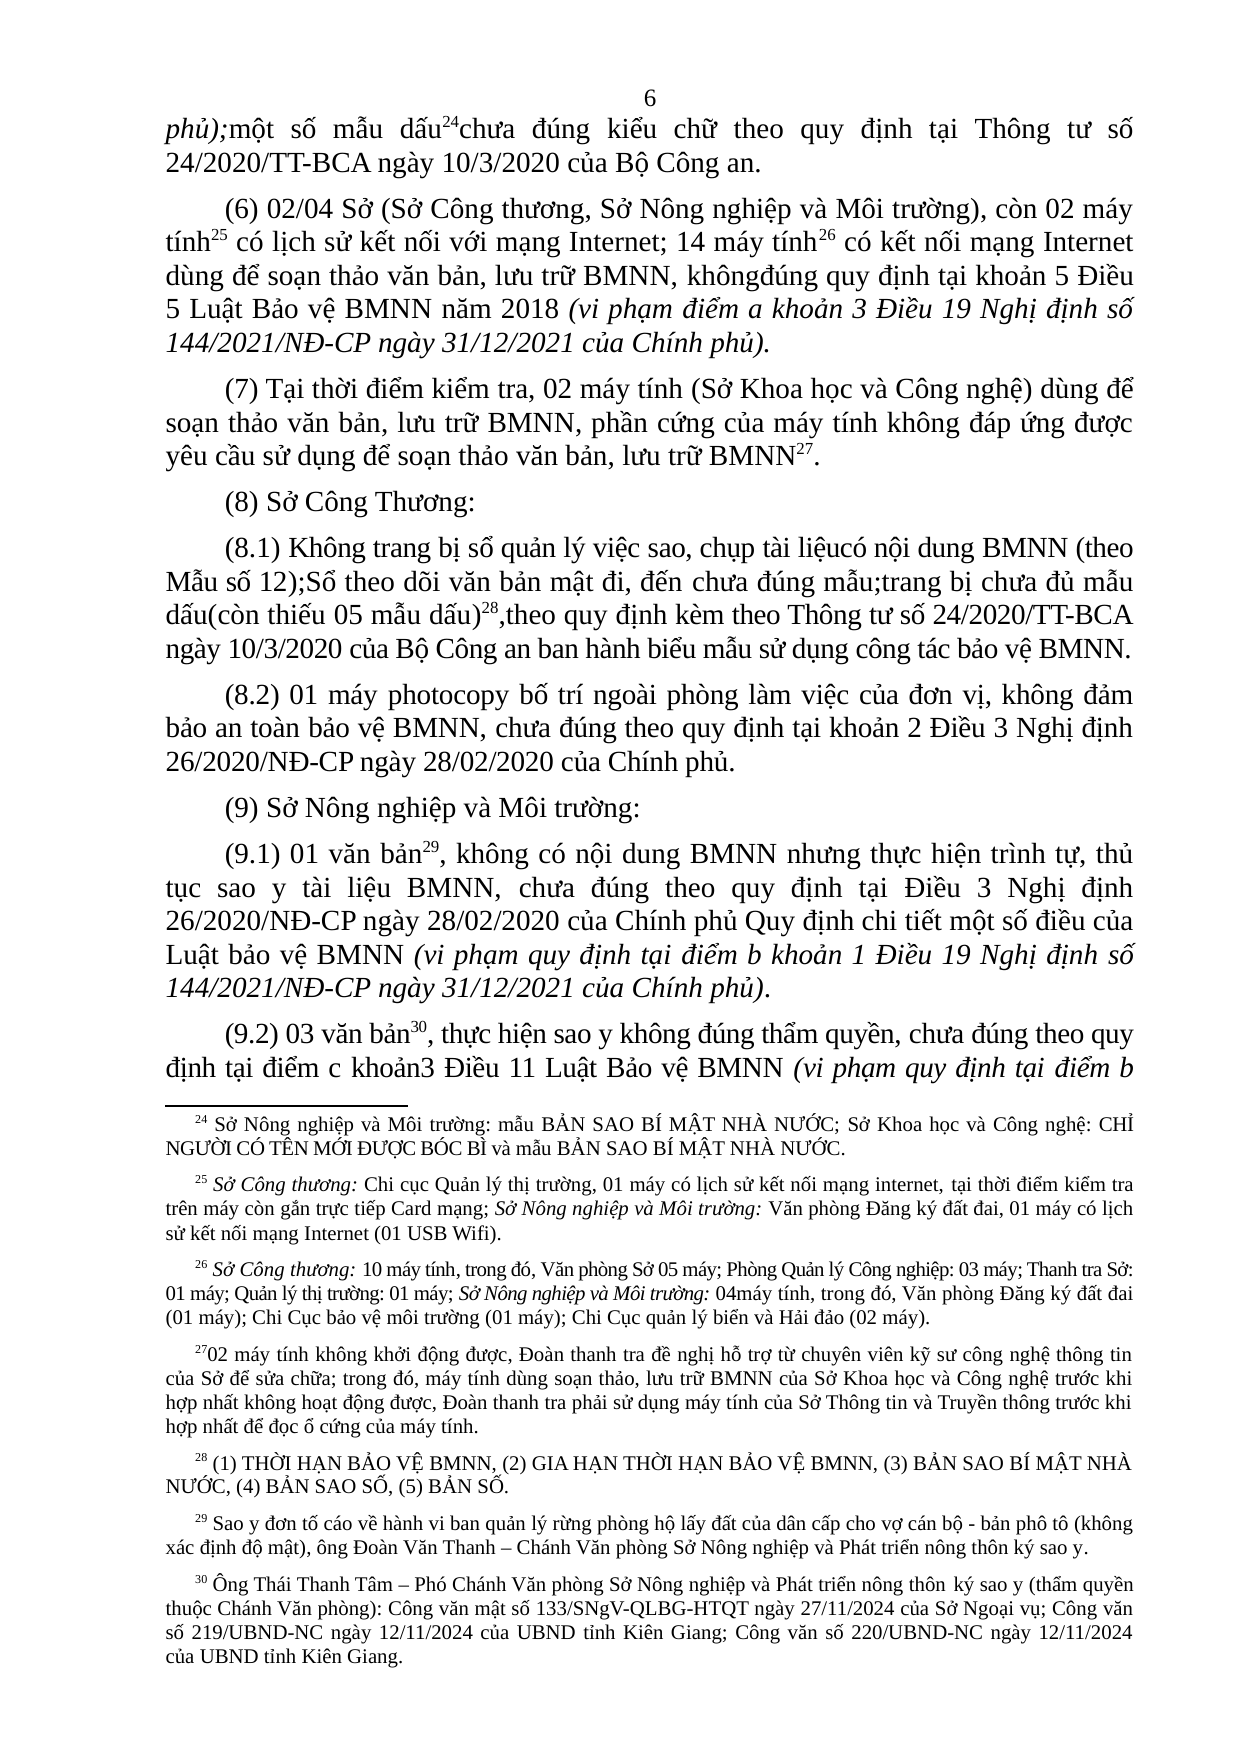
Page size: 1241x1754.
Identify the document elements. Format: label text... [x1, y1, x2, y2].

text (9.2) 03 văn bản, thực hiện sao y không đúng thẩm quyền, chưa đúng theo quy định tại điểm c khoản3 Điều 11 Luật Bảo vệ BMNN (vi phạm quy định tại điểm b khoản 1 Điều 19 Nghị định số 144/2021/NĐ-CP ngày 31/12/2021 của Chính phủ). [165, 1016, 1134, 1083]
text (6) 02/04 Sở (Sở Công thương, Sở Nông nghiệp và Môi trường), còn 02 máy tính có lịch sử kết nối với mạng Internet; 14 máy tính có kết nối mạng Internet dùng để soạn thảo văn bản, lưu trữ BMNN, khôngđúng quy định tại khoản 5 Điều 5 Luật Bảo vệ BMNN năm 2018 (vi phạm điểm a khoản 3 Điều 19 Nghị định số 144/2021/NĐ-CP ngày 31/12/2021 của Chính phủ). [165, 191, 1134, 359]
text (8.2) 01 máy photocopy bố trí ngoài phòng làm việc của đơn vị, không đảm bảo an toàn bảo vệ BMNN, chưa đúng theo quy định tại khoản 2 Điều 3 Nghị định 26/2020/NĐ-CP ngày 28/02/2020 của Chính phủ. [165, 677, 1134, 778]
text (9) Sở Nông nghiệp và Môi trường: [165, 790, 1134, 824]
text (5) 07 văn bản (Sở Nông nghiệp và Môi trường, Sở Khoa học và Công nghệ), thực hiện sao ychưa đảm bảo trình tự, thủ tục(vi phạm quy định tại điểm b khoản 1 Điều 19 Nghị định số 144/2021/NĐ-CP ngày 31/12/2021 của Chính phủ);một số mẫu dấuchưa đúng kiểu chữ theo quy định tại Thông tư số 24/2020/TT-BCA ngày 10/3/2020 của Bộ Công an. [165, 111, 1134, 178]
text (8.1) Không trang bị sổ quản lý việc sao, chụp tài liệucó nội dung BMNN (theo Mẫu số 12);Sổ theo dõi văn bản mật đi, đến chưa đúng mẫu;trang bị chưa đủ mẫu dấu(còn thiếu 05 mẫu dấu),theo quy định kèm theo Thông tư số 24/2020/TT-BCA ngày 10/3/2020 của Bộ Công an ban hành biểu mẫu sử dụng công tác bảo vệ BMNN. [165, 530, 1134, 664]
text (9.1) 01 văn bản, không có nội dung BMNN nhưng thực hiện trình tự, thủ tục sao y tài liệu BMNN, chưa đúng theo quy định tại Điều 3 Nghị định 26/2020/NĐ-CP ngày 28/02/2020 của Chính phủ Quy định chi tiết một số điều của Luật bảo vệ BMNN (vi phạm quy định tại điểm b khoản 1 Điều 19 Nghị định số 144/2021/NĐ-CP ngày 31/12/2021 của Chính phủ). [165, 836, 1134, 1004]
text (8) Sở Công Thương: [165, 484, 1134, 518]
text (7) Tại thời điểm kiểm tra, 02 máy tính (Sở Khoa học và Công nghệ) dùng để soạn thảo văn bản, lưu trữ BMNN, phần cứng của máy tính không đáp ứng được yêu cầu sử dụng để soạn thảo văn bản, lưu trữ BMNN. [165, 371, 1134, 472]
